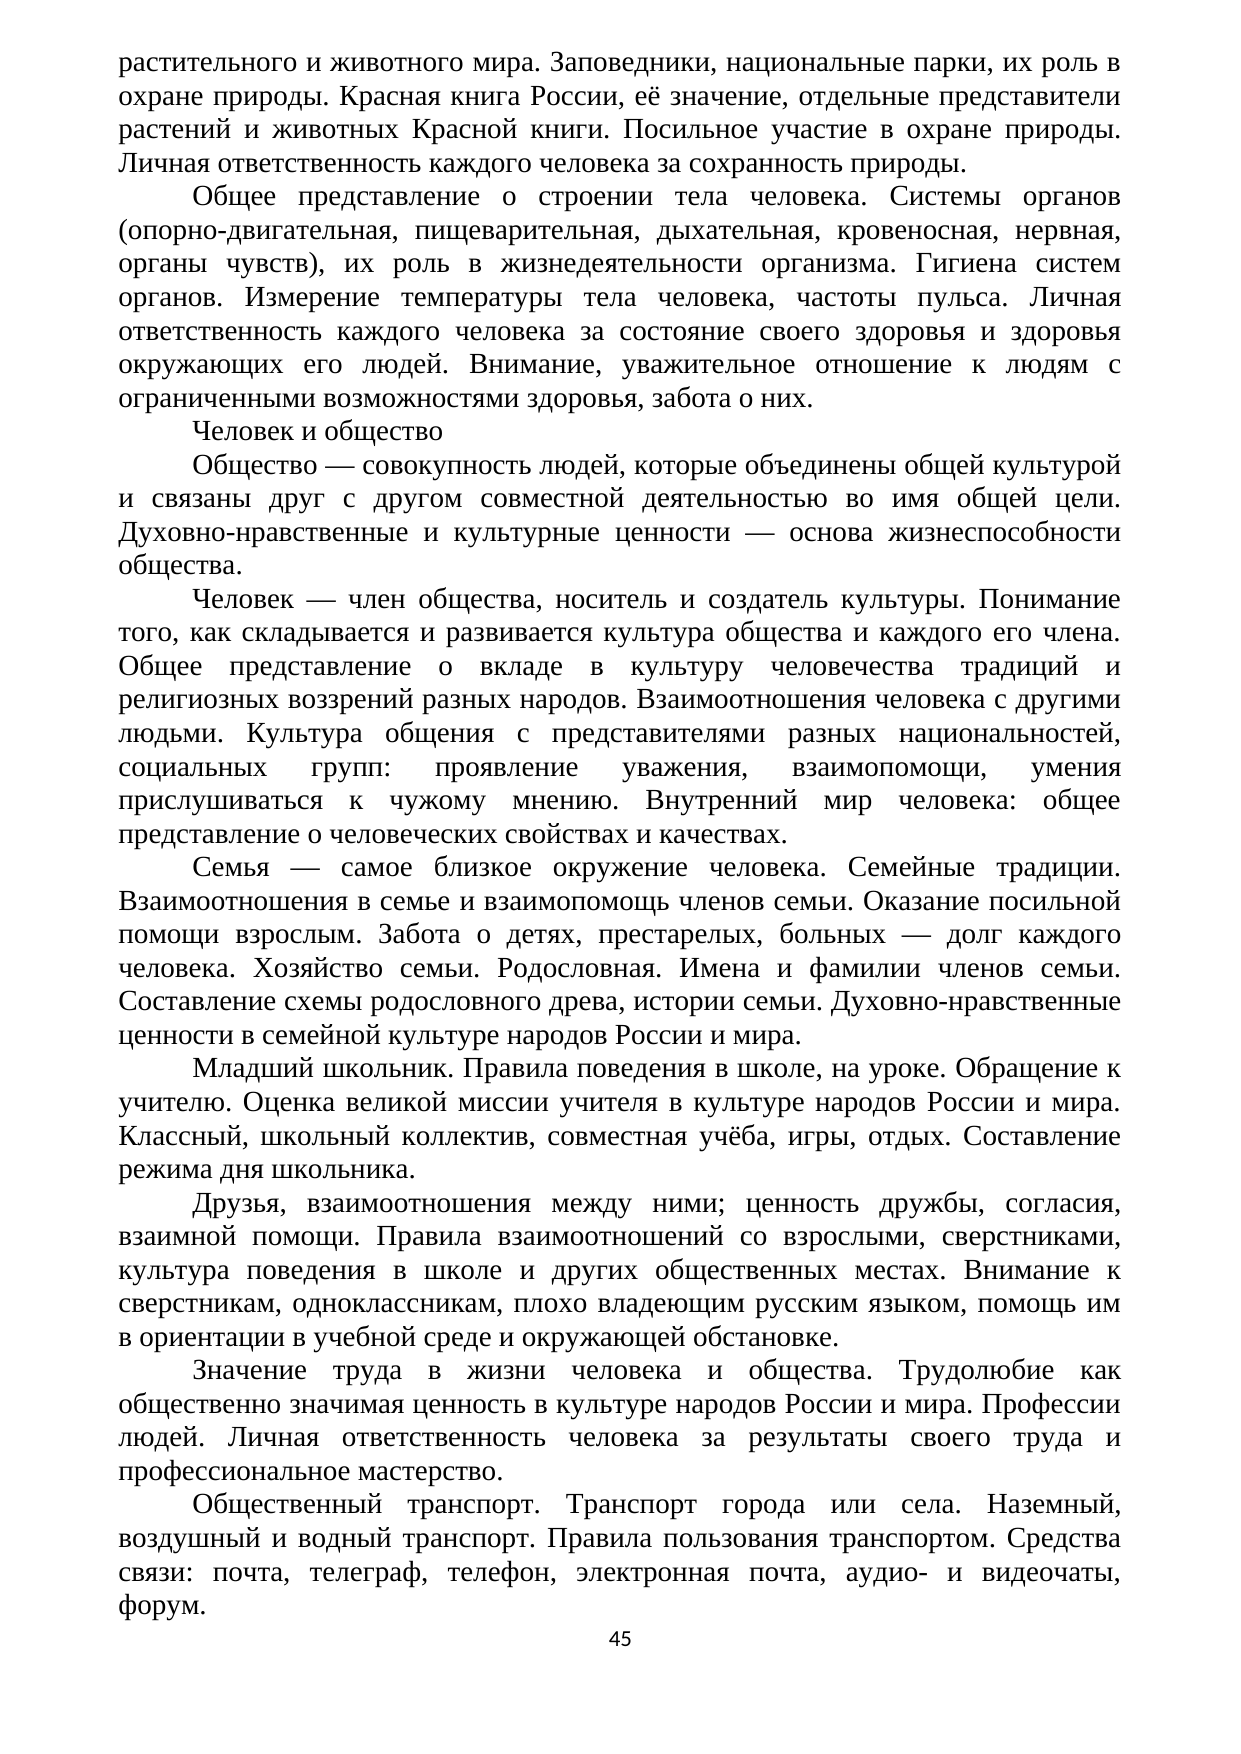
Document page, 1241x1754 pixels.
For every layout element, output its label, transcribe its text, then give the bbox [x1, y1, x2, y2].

list Младший школьник. Правила поведения в школе, на уроке. Обращение к учителю. Оценка великой миссии учителя в культуре народов России и мира. Классный, школьный коллектив, совместная учёба, игры, отдых. Составление режима дня школьника. [118, 1051, 1122, 1185]
list Общество — совокупность людей, которые объединены общей культурой и связаны друг с другом совместной деятельностью во имя общей цели. Духовно-нравственные и культурные ценности — основа жизнеспособности общества. [118, 447, 1122, 581]
list Общественный транспорт. Транспорт города или села. Наземный, воздушный и водный транспорт. Правила пользования транспортом. Средства связи: почта, телеграф, телефон, электронная почта, аудио- и видеочаты, форум. [118, 1487, 1122, 1621]
list Человек и общество [118, 413, 1122, 447]
list Семья — самое близкое окружение человека. Семейные традиции. Взаимоотношения в семье и взаимопомощь членов семьи. Оказание посильной помощи взрослым. Забота о детях, престарелых, больных — долг каждого человека. Хозяйство семьи. Родословная. Имена и фамилии членов семьи. Составление схемы родословного древа, истории семьи. Духовно-нравственные ценности в семейной культуре народов России и мира. [118, 849, 1122, 1051]
list Человек — член общества, носитель и создатель культуры. Понимание того, как складывается и развивается культура общества и каждого его члена. Общее представление о вкладе в культуру человечества традиций и религиозных воззрений разных народов. Взаимоотношения человека с другими людьми. Культура общения с представителями разных национальностей, социальных групп: проявление уважения, взаимопомощи, умения прислушиваться к чужому мнению. Внутренний мир человека: общее представление о человеческих свойствах и качествах. [118, 581, 1122, 849]
list Значение труда в жизни человека и общества. Трудолюбие как общественно значимая ценность в культуре народов России и мира. Профессии людей. Личная ответственность человека за результаты своего труда и профессиональное мастерство. [118, 1352, 1122, 1487]
list Общее представление о строении тела человека. Системы органов (опорно-двигательная, пищеварительная, дыхательная, кровеносная, нервная, органы чувств), их роль в жизнедеятельности организма. Гигиена систем органов. Измерение температуры тела человека, частоты пульса. Личная ответственность каждого человека за состояние своего здоровья и здоровья окружающих его людей. Внимание, уважительное отношение к людям с ограниченными возможностями здоровья, забота о них. [118, 178, 1122, 413]
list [118, 44, 1122, 178]
list Друзья, взаимоотношения между ними; ценность дружбы, согласия, взаимной помощи. Правила взаимоотношений со взрослыми, сверстниками, культура поведения в школе и других общественных местах. Внимание к сверстникам, одноклассникам, плохо владеющим русским языком, помощь им в ориентации в учебной среде и окружающей обстановке. [118, 1185, 1122, 1352]
